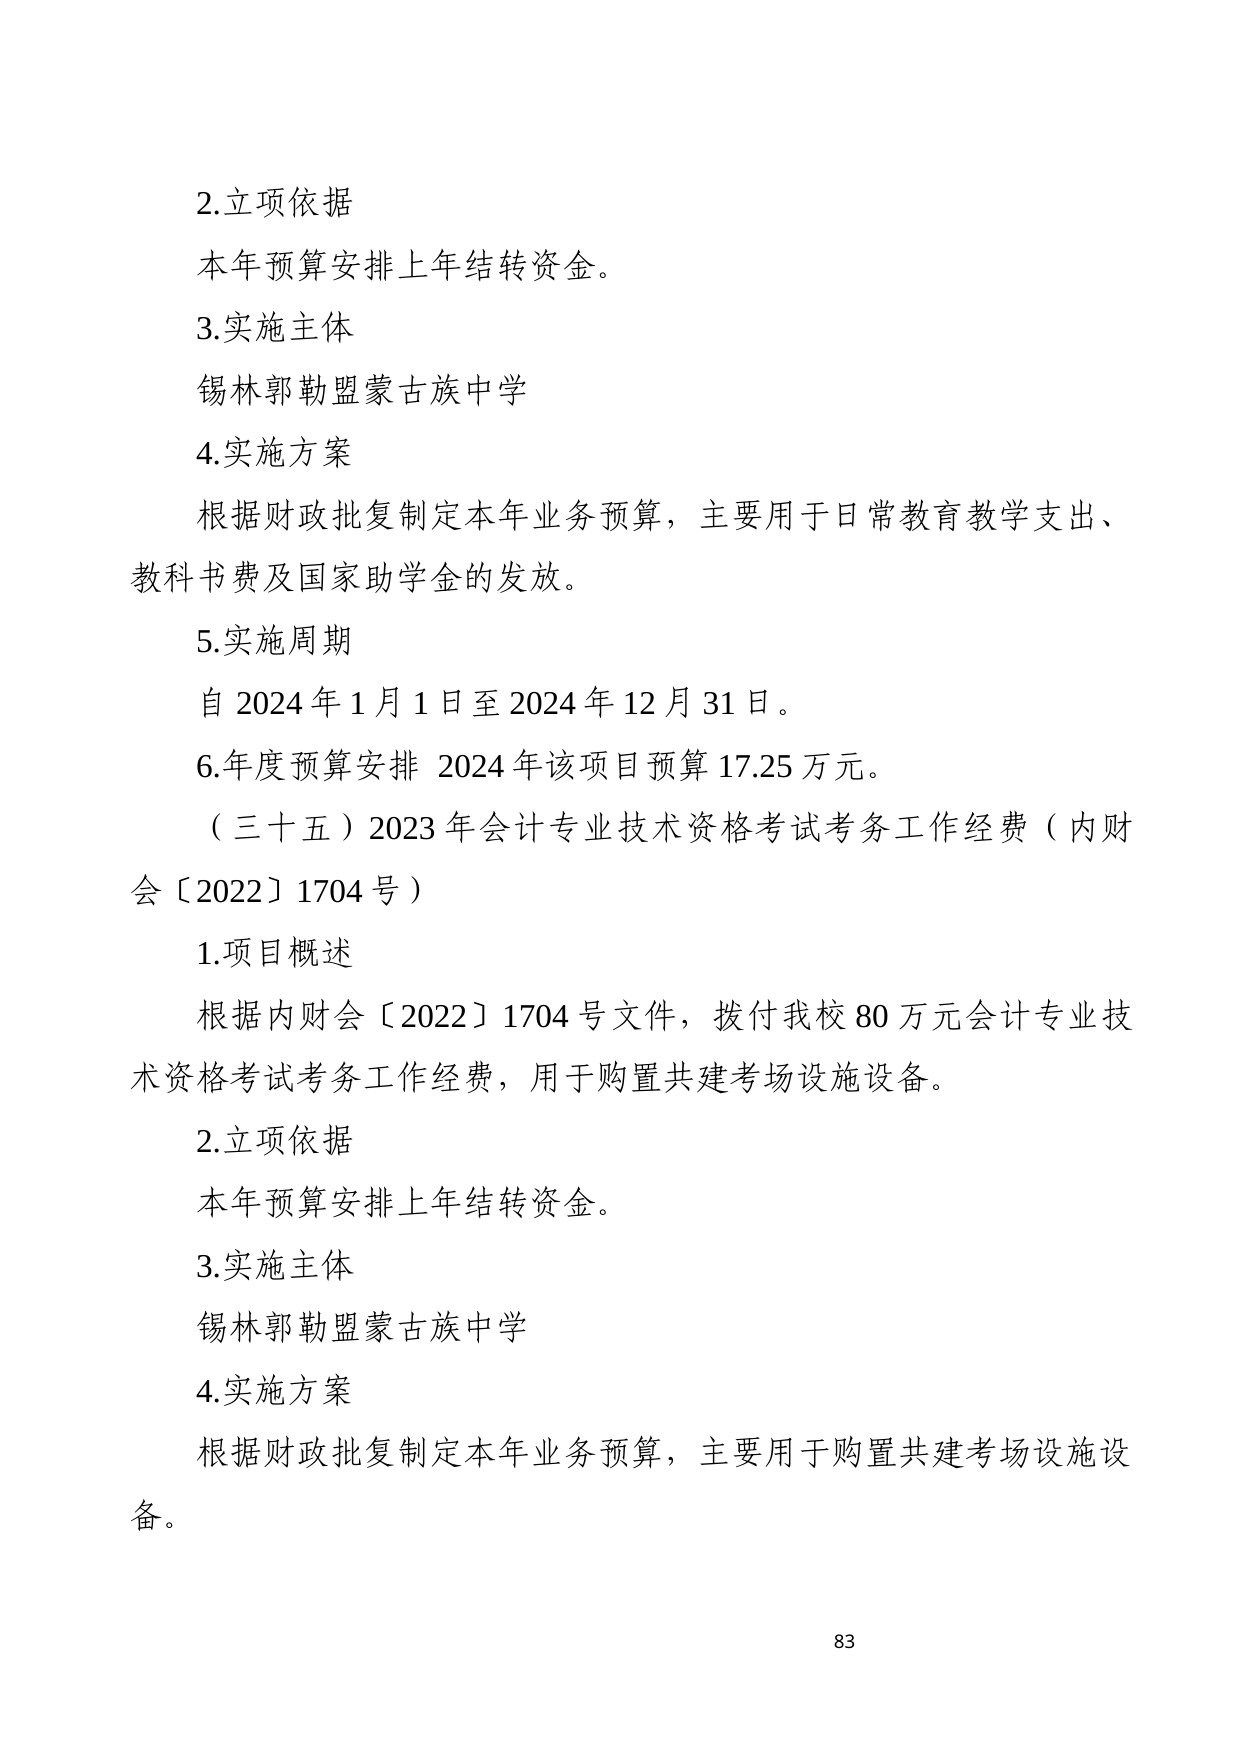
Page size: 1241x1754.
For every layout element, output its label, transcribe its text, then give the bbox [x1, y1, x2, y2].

text 锡林郭勒盟蒙古族中学 [129, 352, 1134, 414]
text 5.实施周期 [129, 602, 1134, 664]
text 2.立项依据 [129, 164, 1134, 227]
text 4.实施方案 [129, 1352, 1134, 1414]
text 6.年度预算安排 2024年该项目预算17.25万元。 [129, 727, 1134, 789]
text 根据财政批复制定本年业务预算，主要用于日常教育教学支出、教科书费及国家助学金的发放。 [129, 477, 1134, 602]
text 本年预算安排上年结转资金。 [129, 227, 1134, 289]
text 根据财政批复制定本年业务预算，主要用于购置共建考场设施设备。 [129, 1414, 1134, 1602]
text 根据内财会〔2022〕1704号文件，拨付我校80万元会计专业技术资格考试考务工作经费，用于购置共建考场设施设备。 [129, 977, 1134, 1102]
text 自2024年1月1日至2024年12月31日。 [129, 664, 1134, 727]
text （三十五）2023年会计专业技术资格考试考务工作经费（内财会〔2022〕1704号） [129, 789, 1134, 914]
text 锡林郭勒盟蒙古族中学 [129, 1289, 1134, 1352]
text 3.实施主体 [129, 1227, 1134, 1289]
text 本年预算安排上年结转资金。 [129, 1164, 1134, 1227]
text 3.实施主体 [129, 289, 1134, 352]
text 1.项目概述 [129, 914, 1134, 977]
text 4.实施方案 [129, 414, 1134, 477]
text 2.立项依据 [129, 1102, 1134, 1164]
